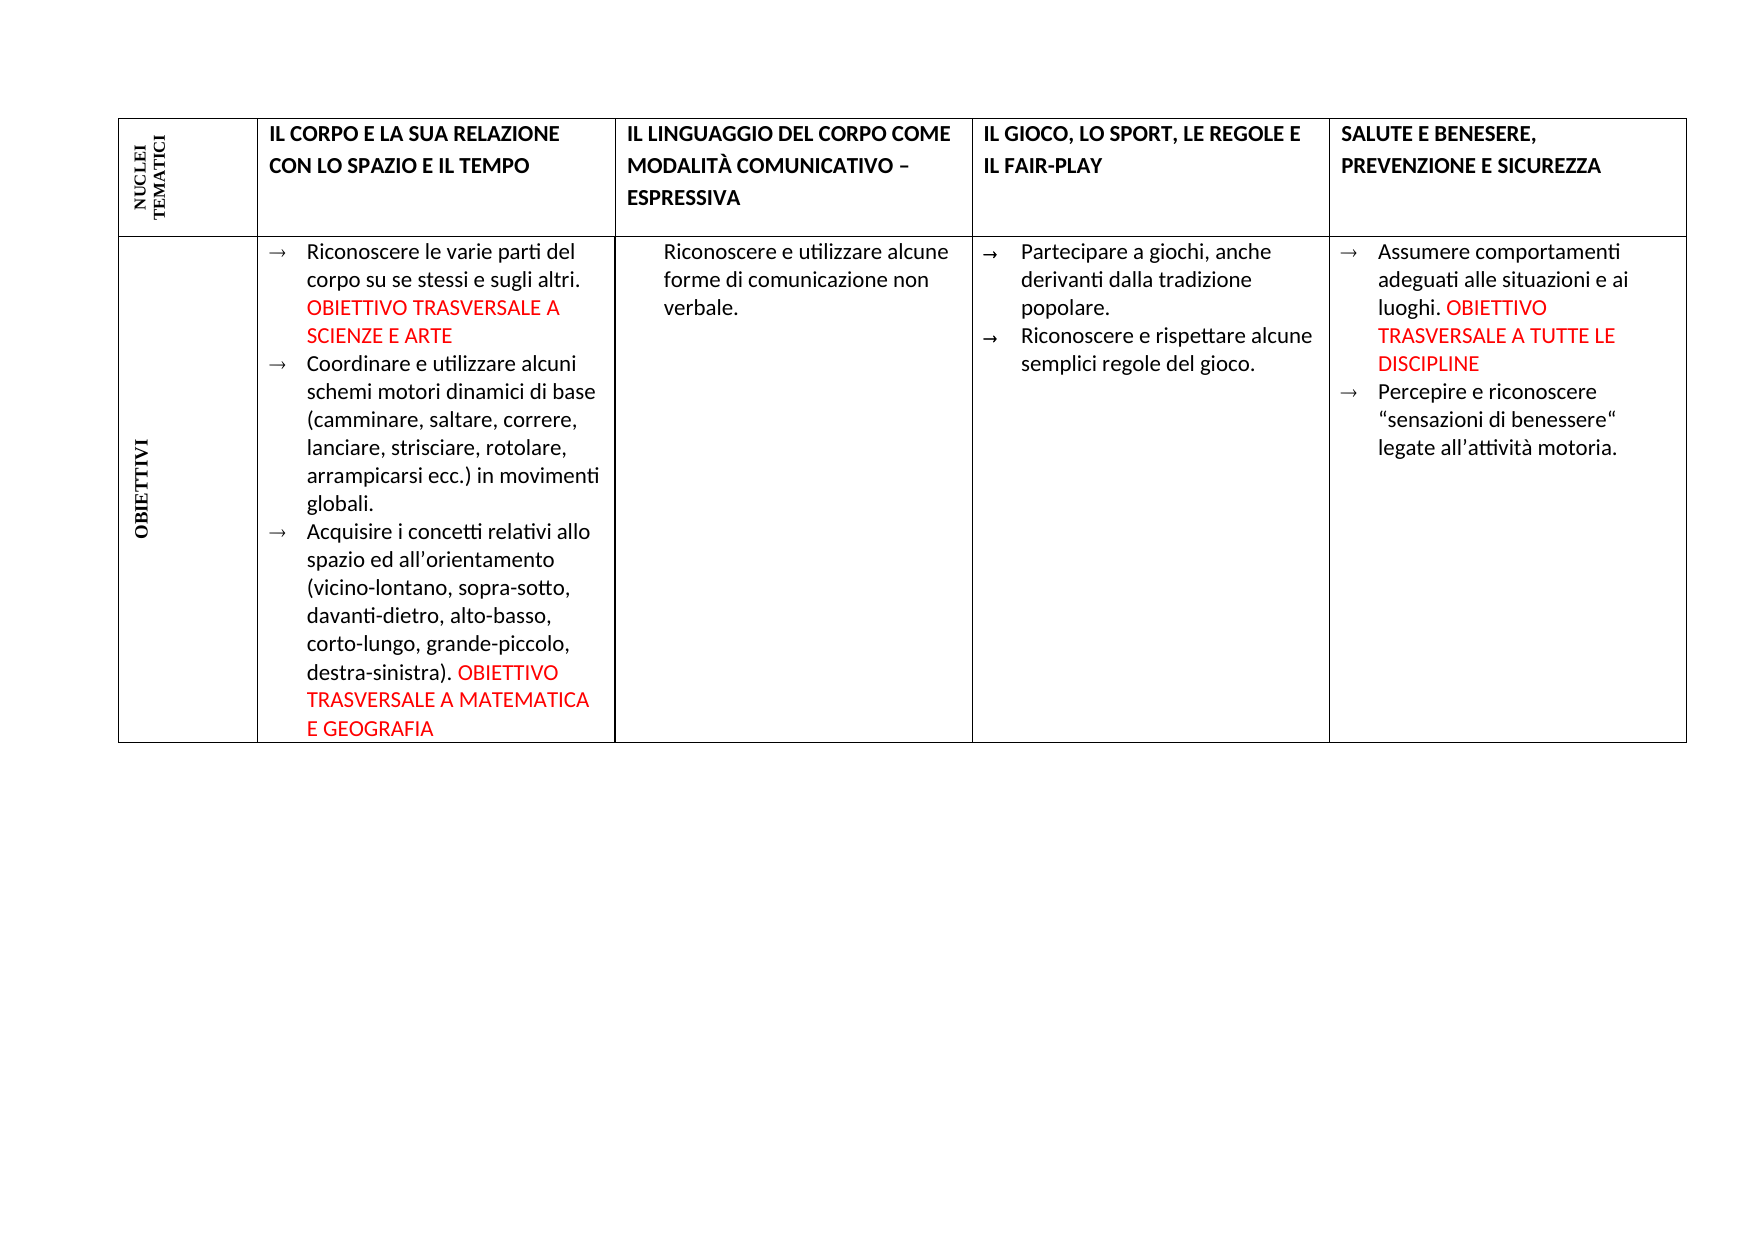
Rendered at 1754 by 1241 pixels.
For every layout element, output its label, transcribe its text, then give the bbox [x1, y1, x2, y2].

table_cell Assumere comportamenti adeguati alle situazioni e ai luoghi. OBIETTIVO TRASVERSALE A TUTTE LE DISCIPLINE Percepire e riconoscere “sensazioni di benessere“ legate all’attività motoria. [1330, 237, 1686, 742]
table_cell Riconoscere le varie parti del corpo su se stessi e sugli altri. OBIETTIVO TRASVERSALE A SCIENZE E ARTE Coordinare e utilizzare alcuni schemi motori dinamici di base (camminare, saltare, correre, lanciare, strisciare, rotolare, arrampicarsi ecc.) in movimenti globali. Acquisire i concetti relativi allo spazio ed all’orientamento (vicino-lontano, sopra-sotto, davanti-dietro, alto-basso, corto-lungo, grande-piccolo, destra-sinistra). OBIETTIVO TRASVERSALE A MATEMATICA E GEOGRAFIA [258, 237, 614, 742]
table_cell IL LINGUAGGIO DEL CORPO COME MODALITÀ COMUNICATIVO – ESPRESSIVA [616, 119, 972, 236]
table_cell IL GIOCO, LO SPORT, LE REGOLE E IL FAIR-PLAY [973, 119, 1329, 236]
table_cell Partecipare a giochi, anche derivanti dalla tradizione popolare. Riconoscere e rispettare alcune semplici regole del gioco. [973, 237, 1329, 742]
table_cell OBIETTIVI [119, 237, 257, 742]
table_cell IL CORPO E LA SUA RELAZIONE CON LO SPAZIO E IL TEMPO [258, 119, 615, 236]
table_cell Riconoscere e utilizzare alcune forme di comunicazione non verbale. [616, 237, 972, 742]
table_cell NUCLEI TEMATICI [119, 119, 257, 236]
table_cell SALUTE E BENESERE, PREVENZIONE E SICUREZZA [1330, 119, 1686, 236]
